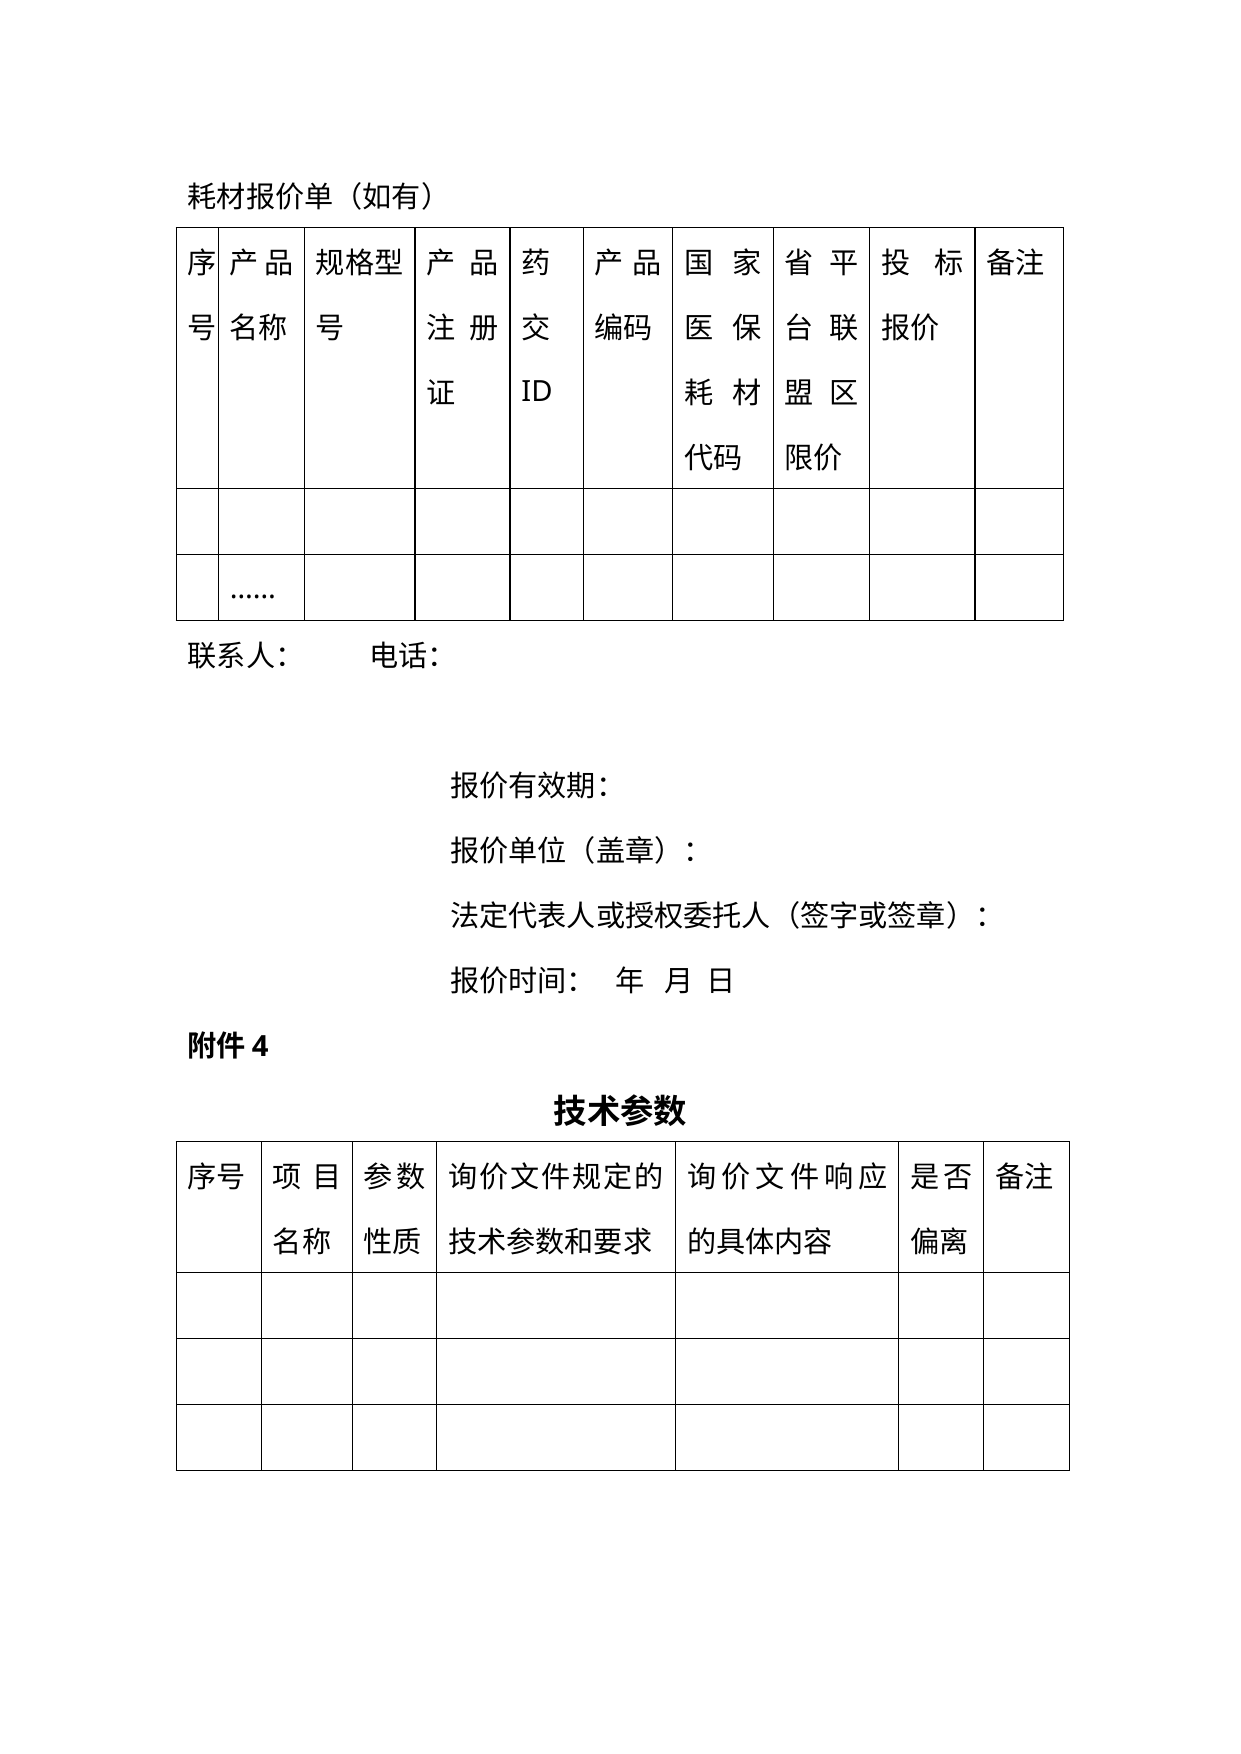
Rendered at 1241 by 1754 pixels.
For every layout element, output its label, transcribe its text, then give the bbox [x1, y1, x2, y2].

table_cell [584, 489, 672, 554]
table_cell [353, 1273, 436, 1338]
table_cell [899, 1273, 983, 1338]
table_cell [984, 1273, 1069, 1338]
table_cell [177, 555, 218, 620]
table_cell [976, 489, 1063, 554]
table_header 省平台联盟区限价 [774, 228, 869, 488]
text 法定代表人或授权委托人（签字或签章）： [450, 881, 1053, 946]
table_header 询价文件响应的具体内容 [676, 1142, 898, 1272]
table_cell [262, 1339, 352, 1404]
table_header 产品注册证 [416, 228, 509, 488]
table_cell [676, 1405, 898, 1470]
text 耗材报价单（如有） [187, 162, 1053, 227]
table_cell [177, 1339, 261, 1404]
table_cell [416, 555, 509, 620]
table_cell [584, 555, 672, 620]
table_header 项目名称 [262, 1142, 352, 1272]
table_header 备注 [976, 228, 1063, 488]
table_cell [899, 1405, 983, 1470]
table_cell [676, 1273, 898, 1338]
table_cell [976, 555, 1063, 620]
table_header 产品名称 [219, 228, 304, 488]
table_cell [262, 1273, 352, 1338]
table_cell [870, 489, 974, 554]
table_cell [305, 489, 414, 554]
table_header 备注 [984, 1142, 1069, 1272]
table_cell …… [219, 555, 304, 620]
table_header 是否偏离 [899, 1142, 983, 1272]
table_cell [177, 1405, 261, 1470]
table_cell [262, 1405, 352, 1470]
table_header 序号 [177, 228, 218, 488]
text 报价时间： 年 月 日 [450, 946, 1053, 1011]
table_cell [437, 1405, 675, 1470]
table_cell [984, 1339, 1069, 1404]
text 附件4 [187, 1011, 1053, 1076]
text 联系人： 电话： [187, 621, 1053, 686]
table_cell [437, 1273, 675, 1338]
table_cell [676, 1339, 898, 1404]
table_cell [511, 489, 583, 554]
table_cell [774, 489, 869, 554]
table_cell [353, 1405, 436, 1470]
table_cell [673, 489, 773, 554]
table_cell [416, 489, 509, 554]
table_header 询价文件规定的技术参数和要求 [437, 1142, 675, 1272]
table_header 国家医保耗材代码 [673, 228, 773, 488]
table_cell [437, 1339, 675, 1404]
table_cell [177, 489, 218, 554]
table_cell [984, 1405, 1069, 1470]
table_cell [353, 1339, 436, 1404]
table_header 产品编码 [584, 228, 672, 488]
text 技术参数 [187, 1076, 1053, 1141]
table_cell [899, 1339, 983, 1404]
table_header 投标报价 [870, 228, 974, 488]
table_header 序号 [177, 1142, 261, 1272]
text 报价单位（盖章）： [450, 816, 1053, 881]
table_cell [305, 555, 414, 620]
table_header 规格型号 [305, 228, 414, 488]
table_cell [870, 555, 974, 620]
table_header 参数性质 [353, 1142, 436, 1272]
text 报价有效期： [450, 751, 1053, 816]
table_cell [219, 489, 304, 554]
table_cell [177, 1273, 261, 1338]
table_cell [774, 555, 869, 620]
table_header 药交ID [511, 228, 583, 488]
table_cell [673, 555, 773, 620]
table_cell [511, 555, 583, 620]
